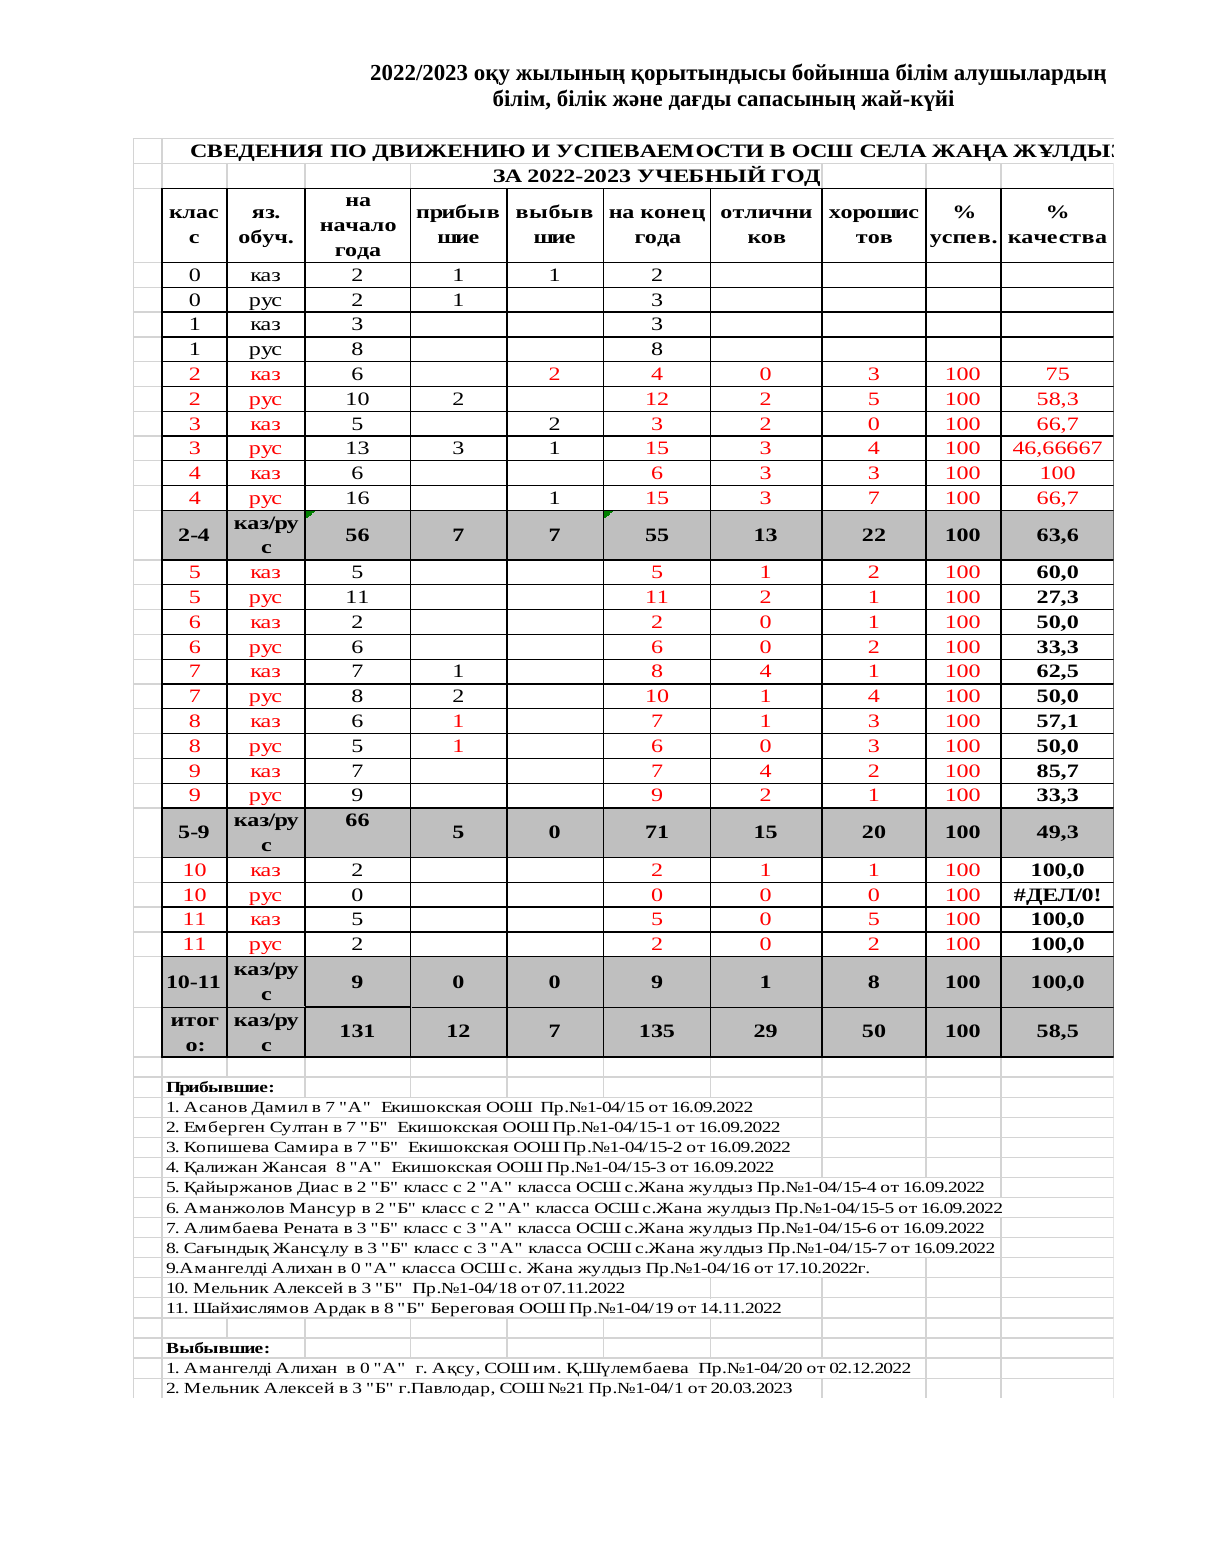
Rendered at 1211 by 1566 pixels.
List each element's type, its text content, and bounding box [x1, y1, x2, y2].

text 2022/2023 оқу жылының қорытындысы бойынша білім алушылардың білім, білік және дағды сапасының жай-күйі [325, 59, 1122, 112]
